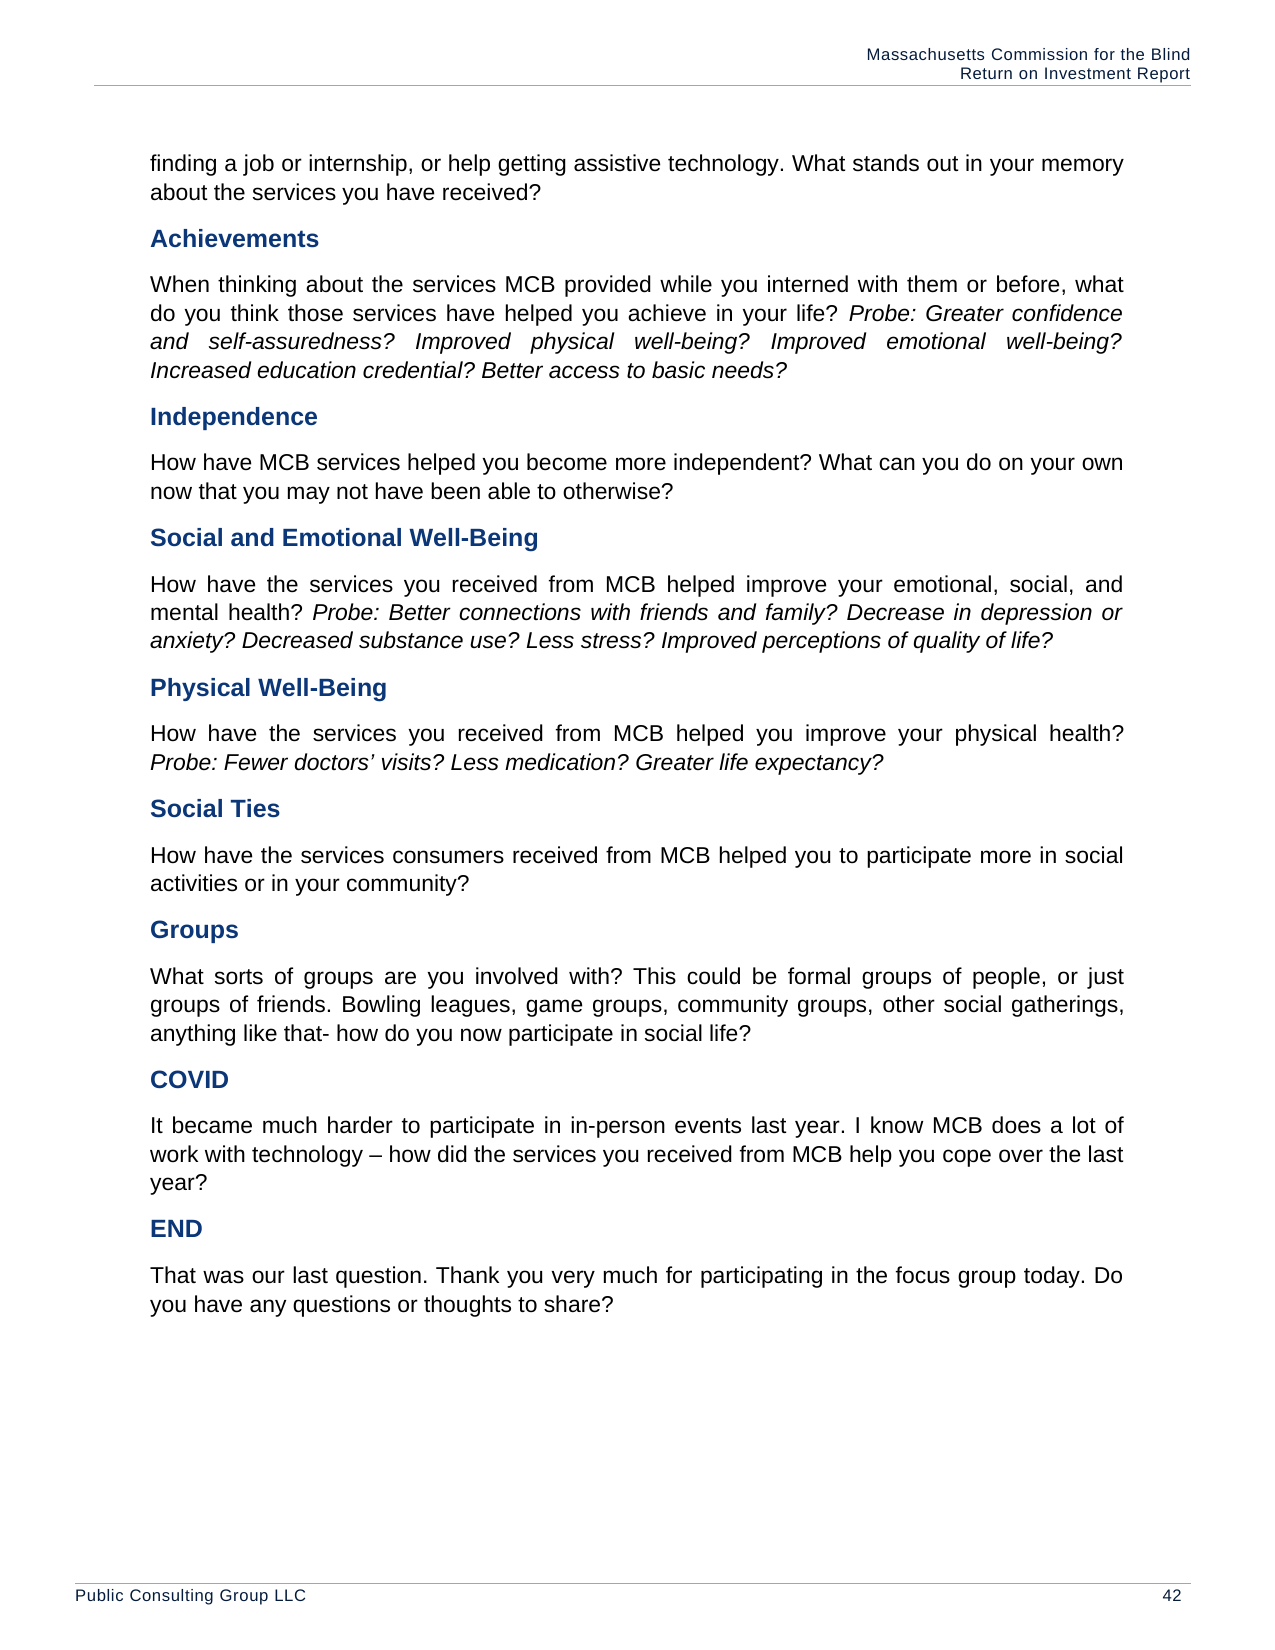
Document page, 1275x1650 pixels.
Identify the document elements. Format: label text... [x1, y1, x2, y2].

text END [150, 1214, 1125, 1243]
text How have the services you received from MCB helped improve your emotional, social, and mental health? Probe: Better connections with friends and family? Decrease in depression or anxiety? Decreased substance use? Less stress? Improved perceptions of quality of life? [150, 571, 1125, 654]
text How have the services consumers received from MCB helped you to participate more in social activities or in your community? [150, 842, 1125, 896]
text That was our last question. Thank you very much for participating in the focus group today. Do you have any questions or thoughts to share? [150, 1262, 1125, 1317]
text How have the services you received from MCB helped you improve your physical health? Probe: Fewer doctors’ visits? Less medication? Greater life expectancy? [150, 720, 1125, 775]
text COVID [150, 1065, 1125, 1093]
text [150, 150, 1125, 205]
text It became much harder to participate in in-person events last year. I know MCB does a lot of work with technology – how did the services you received from MCB help you cope over the last year? [150, 1112, 1125, 1196]
text How have MCB services helped you become more independent? What can you do on your own now that you may not have been able to otherwise? [150, 449, 1125, 504]
text Groups [150, 915, 1125, 944]
text Social and Emotional Well-Being [150, 523, 1125, 552]
text Physical Well-Being [150, 673, 1125, 701]
text Social Ties [150, 794, 1125, 823]
text Achievements [150, 223, 1125, 252]
text Independence [150, 402, 1125, 430]
text What sorts of groups are you involved with? This could be formal groups of people, or just groups of friends. Bowling leagues, game groups, community groups, other social gatherings, anything like that- how do you now participate in social life? [150, 963, 1125, 1046]
text When thinking about the services MCB provided while you interned with them or before, what do you think those services have helped you achieve in your life? Probe: Greater confidence and self-assuredness? Improved physical well-being? Improved emotional well-being? Increased education credential? Better access to basic needs? [150, 271, 1125, 383]
